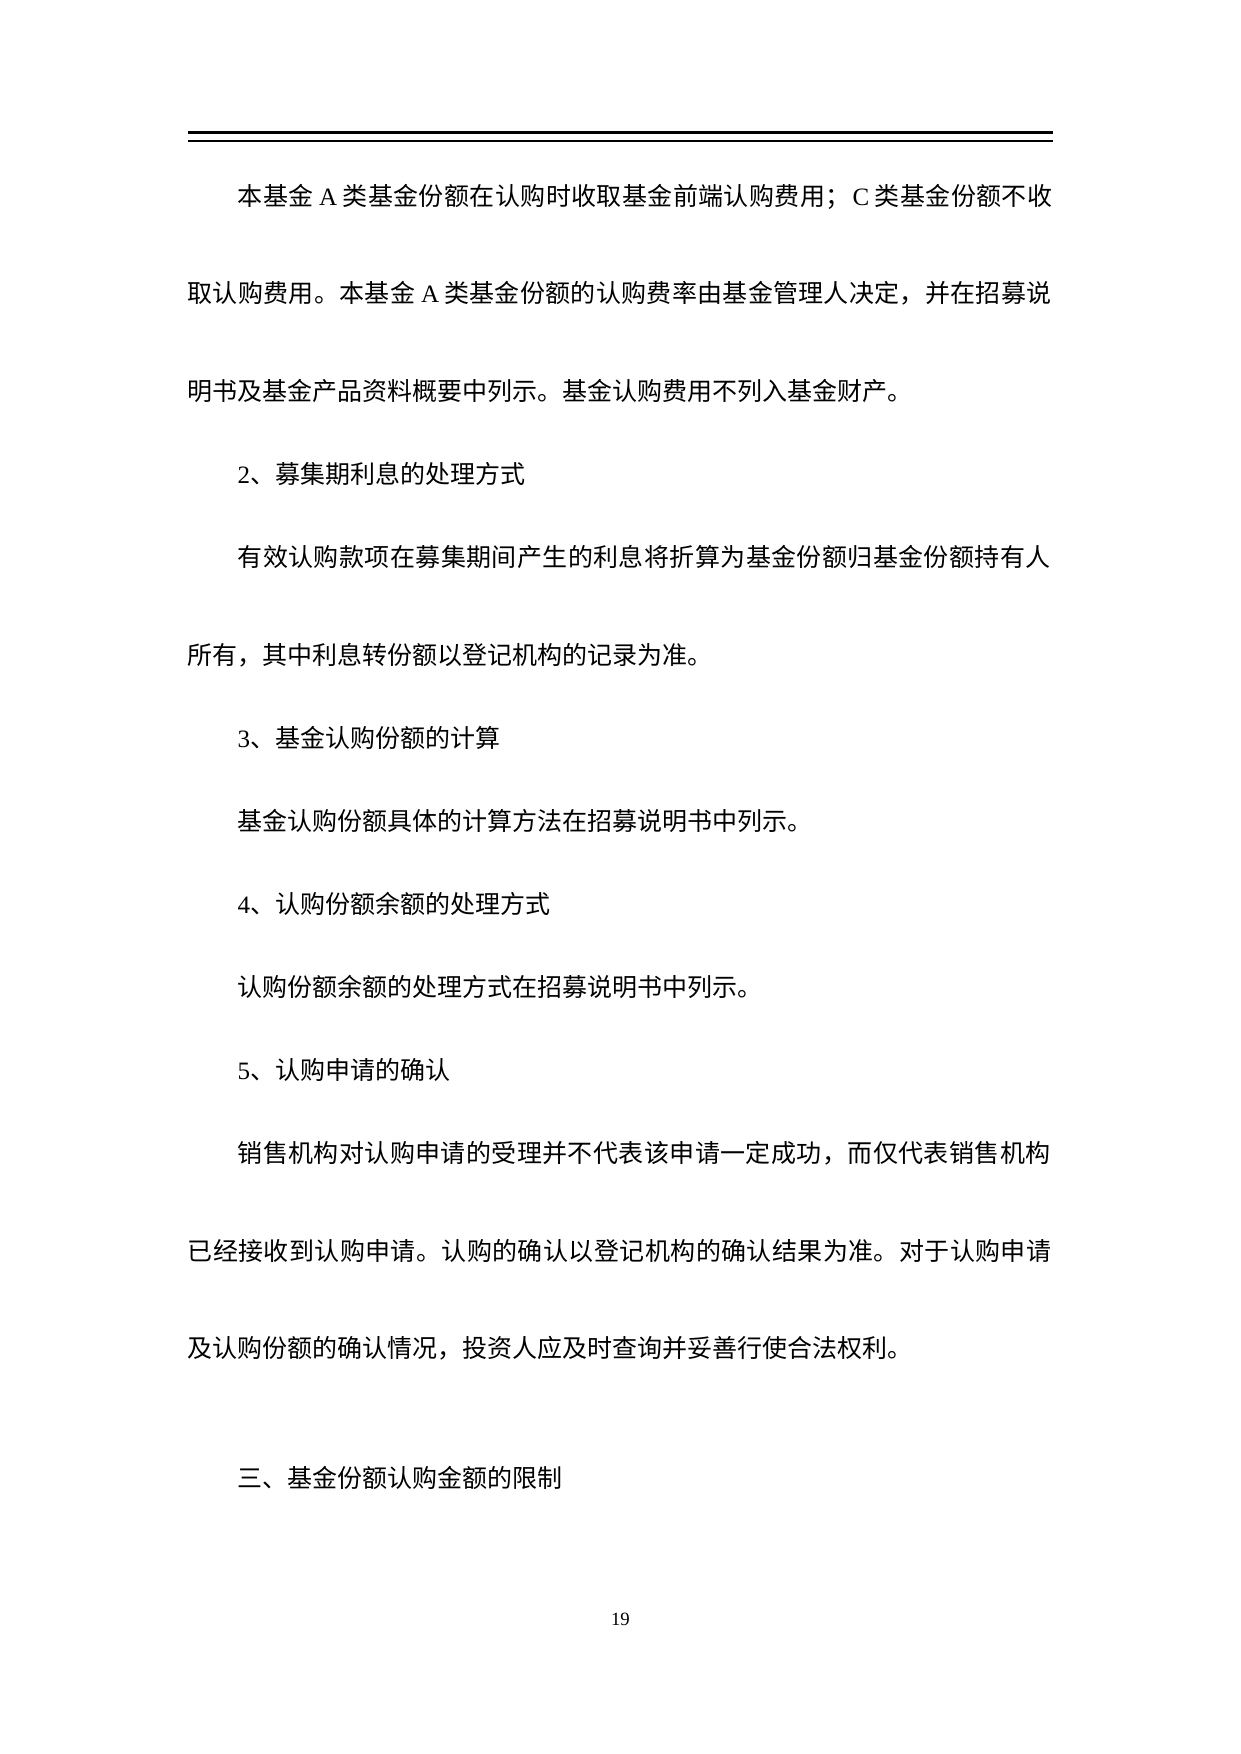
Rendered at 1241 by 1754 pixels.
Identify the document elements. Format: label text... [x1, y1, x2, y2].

text 基金认购份额具体的计算方法在招募说明书中列示。 [187, 787, 1053, 852]
text 三、基金份额认购金额的限制 [187, 1444, 1053, 1509]
text 本基金A类基金份额在认购时收取基金前端认购费用；C类基金份额不收取认购费用。本基金A类基金份额的认购费率由基金管理人决定，并在招募说明书及基金产品资料概要中列示。基金认购费用不列入基金财产。 [187, 162, 1053, 422]
text 5、认购申请的确认 [187, 1036, 1053, 1101]
text 3、基金认购份额的计算 [187, 704, 1053, 769]
text 4、认购份额余额的处理方式 [187, 870, 1053, 935]
text 销售机构对认购申请的受理并不代表该申请一定成功，而仅代表销售机构已经接收到认购申请。认购的确认以登记机构的确认结果为准。对于认购申请及认购份额的确认情况，投资人应及时查询并妥善行使合法权利。 [187, 1119, 1053, 1379]
text 有效认购款项在募集期间产生的利息将折算为基金份额归基金份额持有人所有，其中利息转份额以登记机构的记录为准。 [187, 523, 1053, 686]
text 认购份额余额的处理方式在招募说明书中列示。 [187, 953, 1053, 1018]
text 2、募集期利息的处理方式 [187, 440, 1053, 505]
